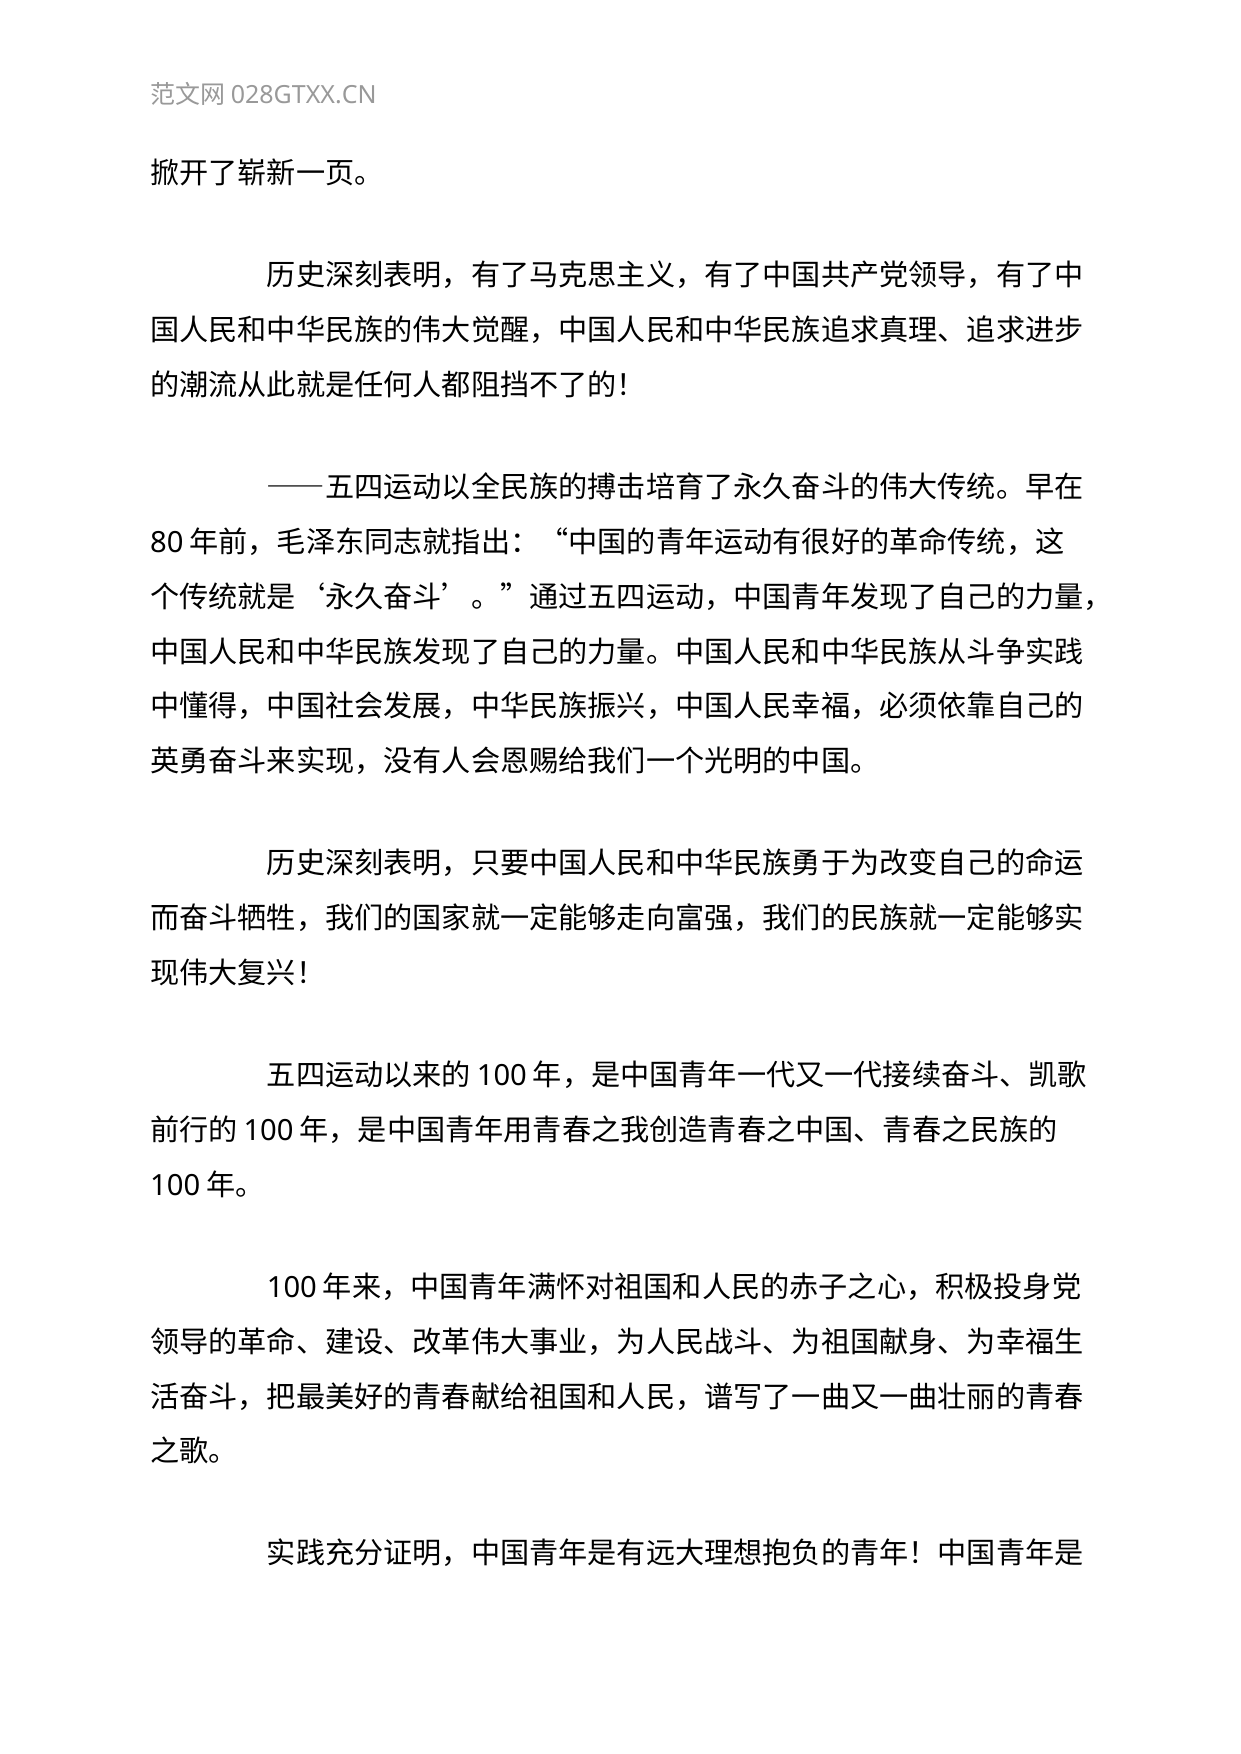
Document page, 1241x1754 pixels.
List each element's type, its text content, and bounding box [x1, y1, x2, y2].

text 历史深刻表明，有了马克思主义，有了中国共产党领导，有了中国人民和中华民族的伟大觉醒，中国人民和中华民族追求真理、追求进步的潮流从此就是任何人都阻挡不了的！ [150, 252, 1090, 404]
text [150, 1530, 1090, 1572]
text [150, 150, 1090, 192]
text 100年来，中国青年满怀对祖国和人民的赤子之心，积极投身党领导的革命、建设、改革伟大事业，为人民战斗、为祖国献身、为幸福生活奋斗，把最美好的青春献给祖国和人民，谱写了一曲又一曲壮丽的青春之歌。 [150, 1263, 1090, 1470]
text ——五四运动以全民族的搏击培育了永久奋斗的伟大传统。早在80年前，毛泽东同志就指出：“中国的青年运动有很好的革命传统，这个传统就是‘永久奋斗’。”通过五四运动，中国青年发现了自己的力量，中国人民和中华民族发现了自己的力量。中国人民和中华民族从斗争实践中懂得，中国社会发展，中华民族振兴，中国人民幸福，必须依靠自己的英勇奋斗来实现，没有人会恩赐给我们一个光明的中国。 [150, 463, 1090, 780]
text 历史深刻表明，只要中国人民和中华民族勇于为改变自己的命运而奋斗牺牲，我们的国家就一定能够走向富强，我们的民族就一定能够实现伟大复兴！ [150, 840, 1090, 992]
text 五四运动以来的100年，是中国青年一代又一代接续奋斗、凯歌前行的100年，是中国青年用青春之我创造青春之中国、青春之民族的100年。 [150, 1051, 1090, 1204]
